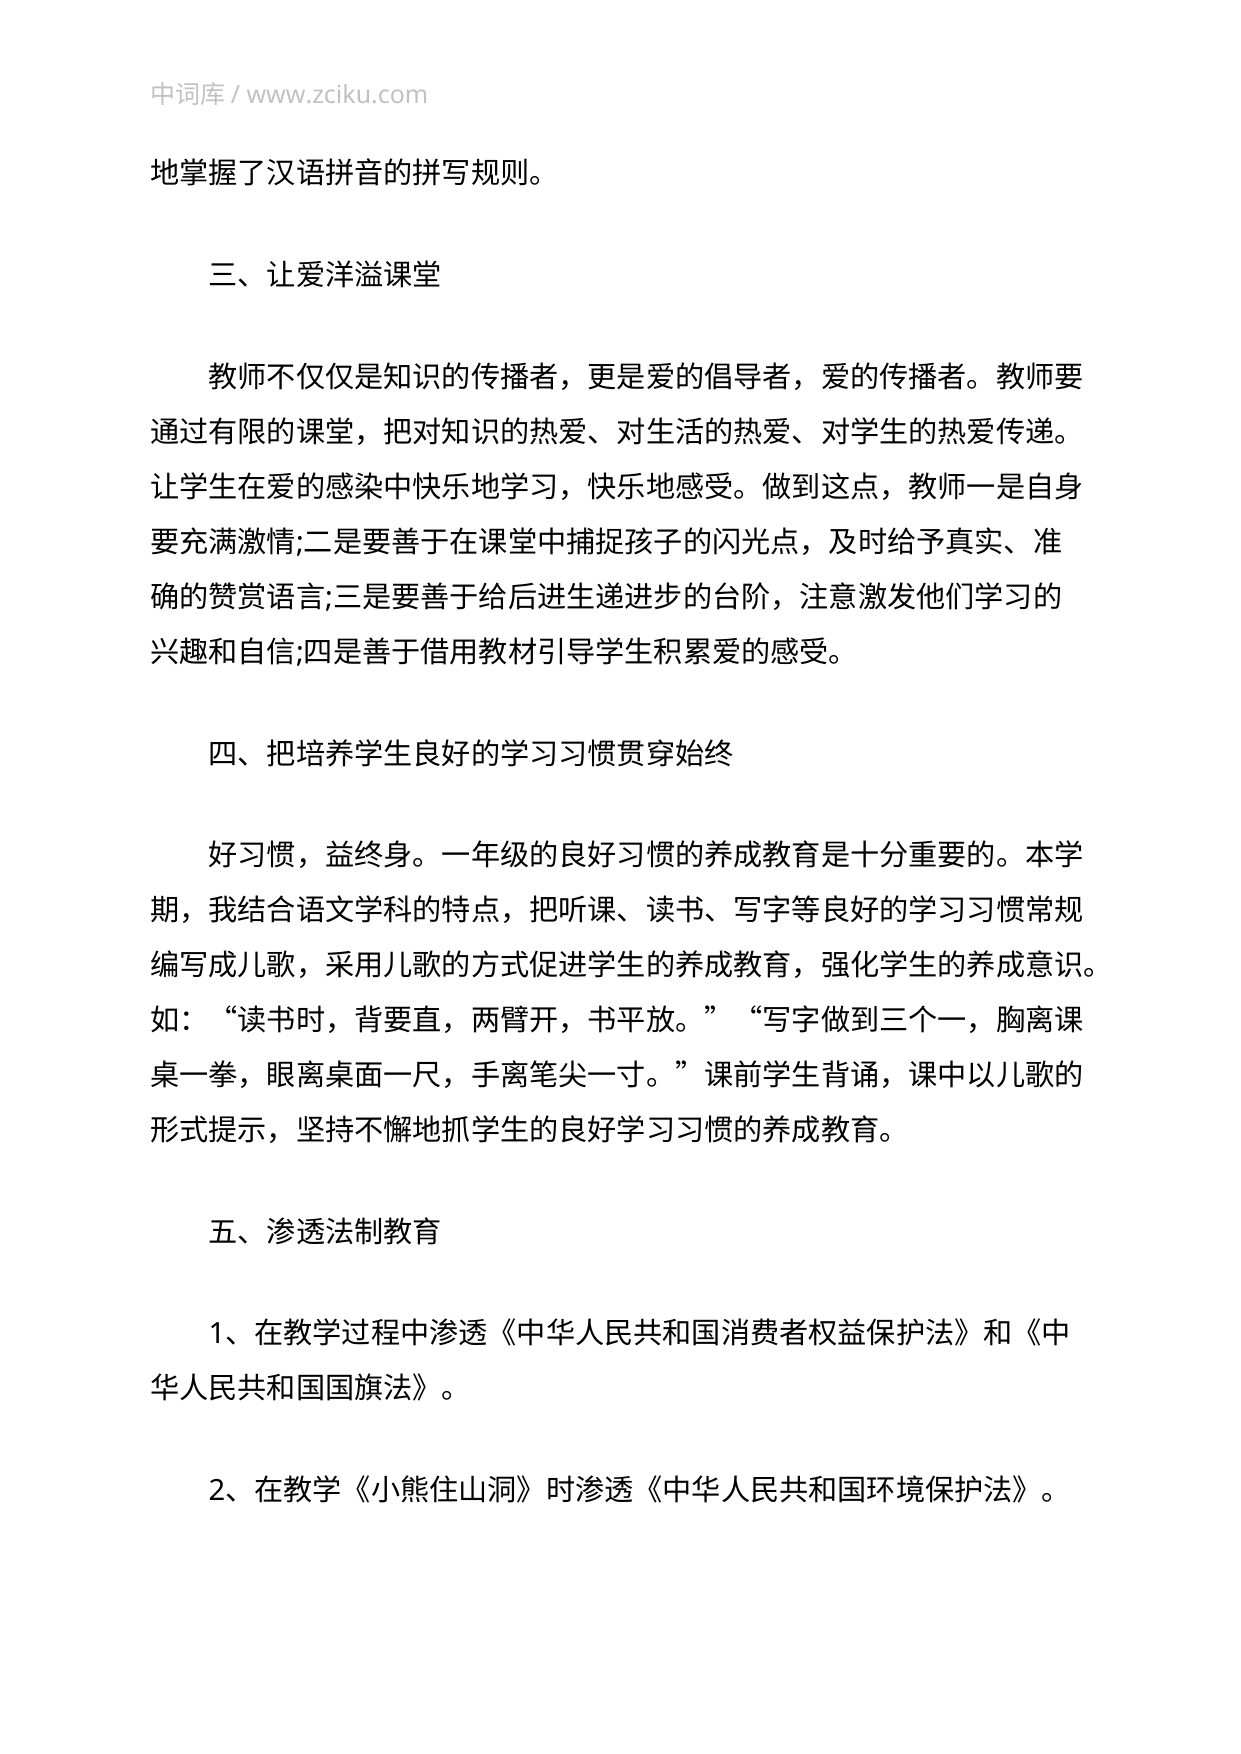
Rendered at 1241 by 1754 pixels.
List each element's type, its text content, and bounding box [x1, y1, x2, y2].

text 三、让爱洋溢课堂 [150, 252, 1090, 294]
text 五、渗透法制教育 [150, 1208, 1090, 1251]
text 四、把培养学生良好的学习习惯贯穿始终 [150, 730, 1090, 772]
text 1、在教学过程中渗透《中华人民共和国消费者权益保护法》和《中华人民共和国国旗法》。 [150, 1310, 1090, 1407]
text 2、在教学《小熊住山洞》时渗透《中华人民共和国环境保护法》。 [150, 1467, 1090, 1509]
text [150, 150, 1090, 192]
text 教师不仅仅是知识的传播者，更是爱的倡导者，爱的传播者。教师要通过有限的课堂，把对知识的热爱、对生活的热爱、对学生的热爱传递。让学生在爱的感染中快乐地学习，快乐地感受。做到这点，教师一是自身要充满激情;二是要善于在课堂中捕捉孩子的闪光点，及时给予真实、准确的赞赏语言;三是要善于给后进生递进步的台阶，注意激发他们学习的兴趣和自信;四是善于借用教材引导学生积累爱的感受。 [150, 353, 1090, 671]
text 好习惯，益终身。一年级的良好习惯的养成教育是十分重要的。本学期，我结合语文学科的特点，把听课、读书、写字等良好的学习习惯常规编写成儿歌，采用儿歌的方式促进学生的养成教育，强化学生的养成意识。如：“读书时，背要直，两臂开，书平放。”“写字做到三个一，胸离课桌一拳，眼离桌面一尺，手离笔尖一寸。”课前学生背诵，课中以儿歌的形式提示，坚持不懈地抓学生的良好学习习惯的养成教育。 [150, 832, 1090, 1149]
